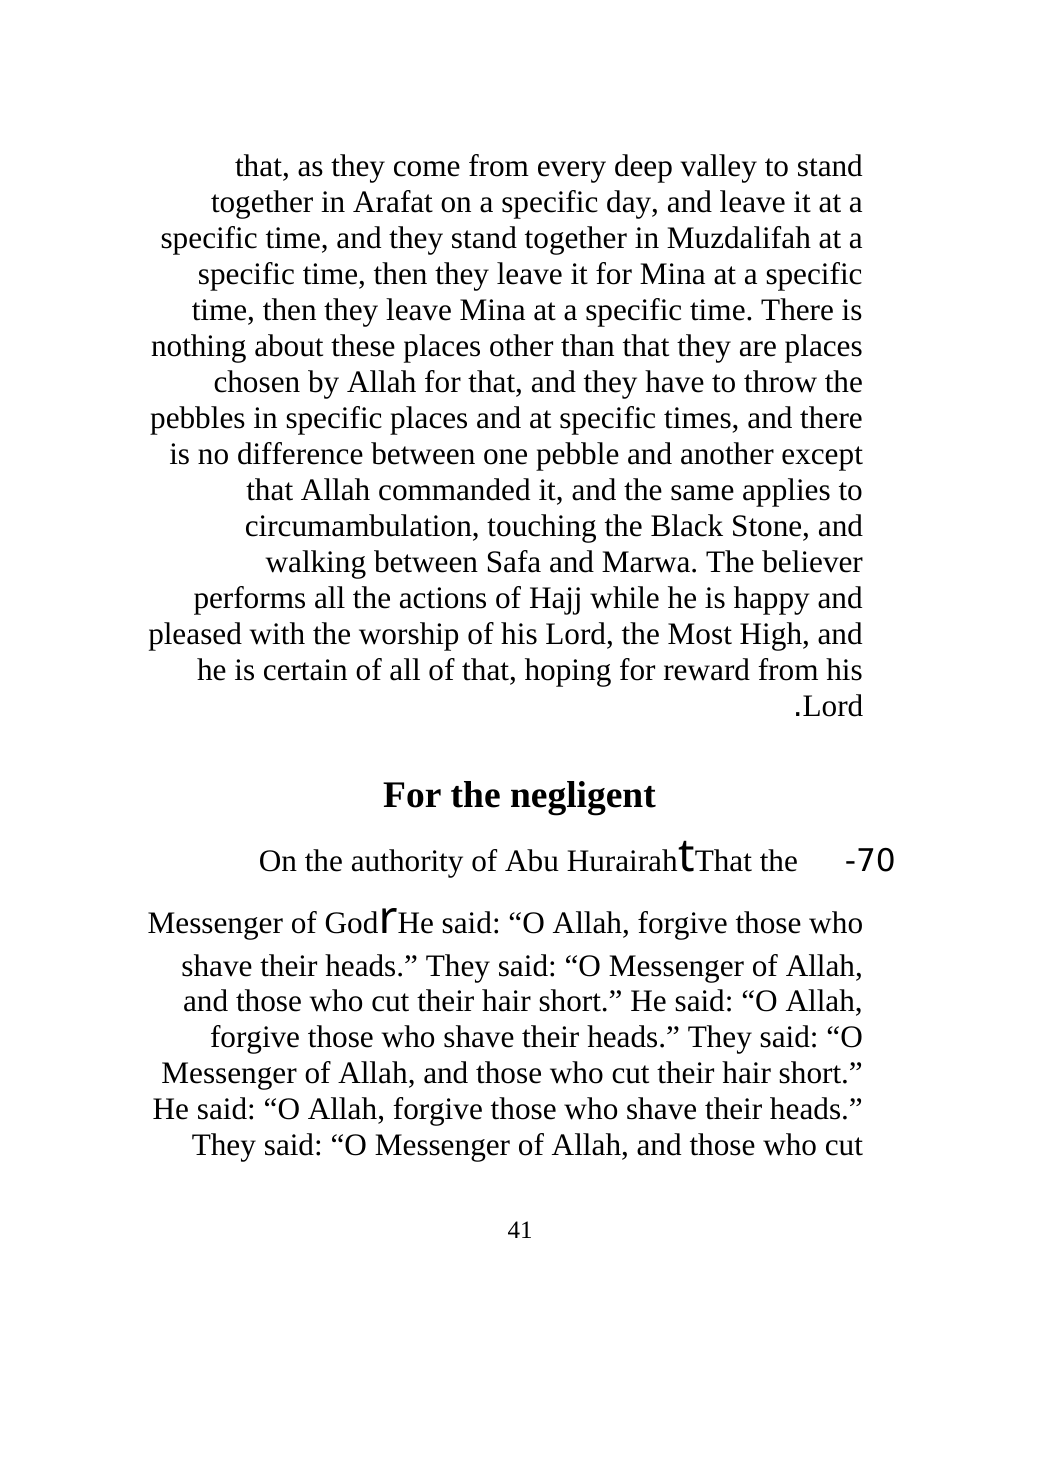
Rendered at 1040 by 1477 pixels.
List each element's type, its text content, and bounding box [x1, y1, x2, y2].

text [148, 148, 863, 723]
text For the negligent [148, 773, 892, 816]
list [148, 822, 896, 1162]
